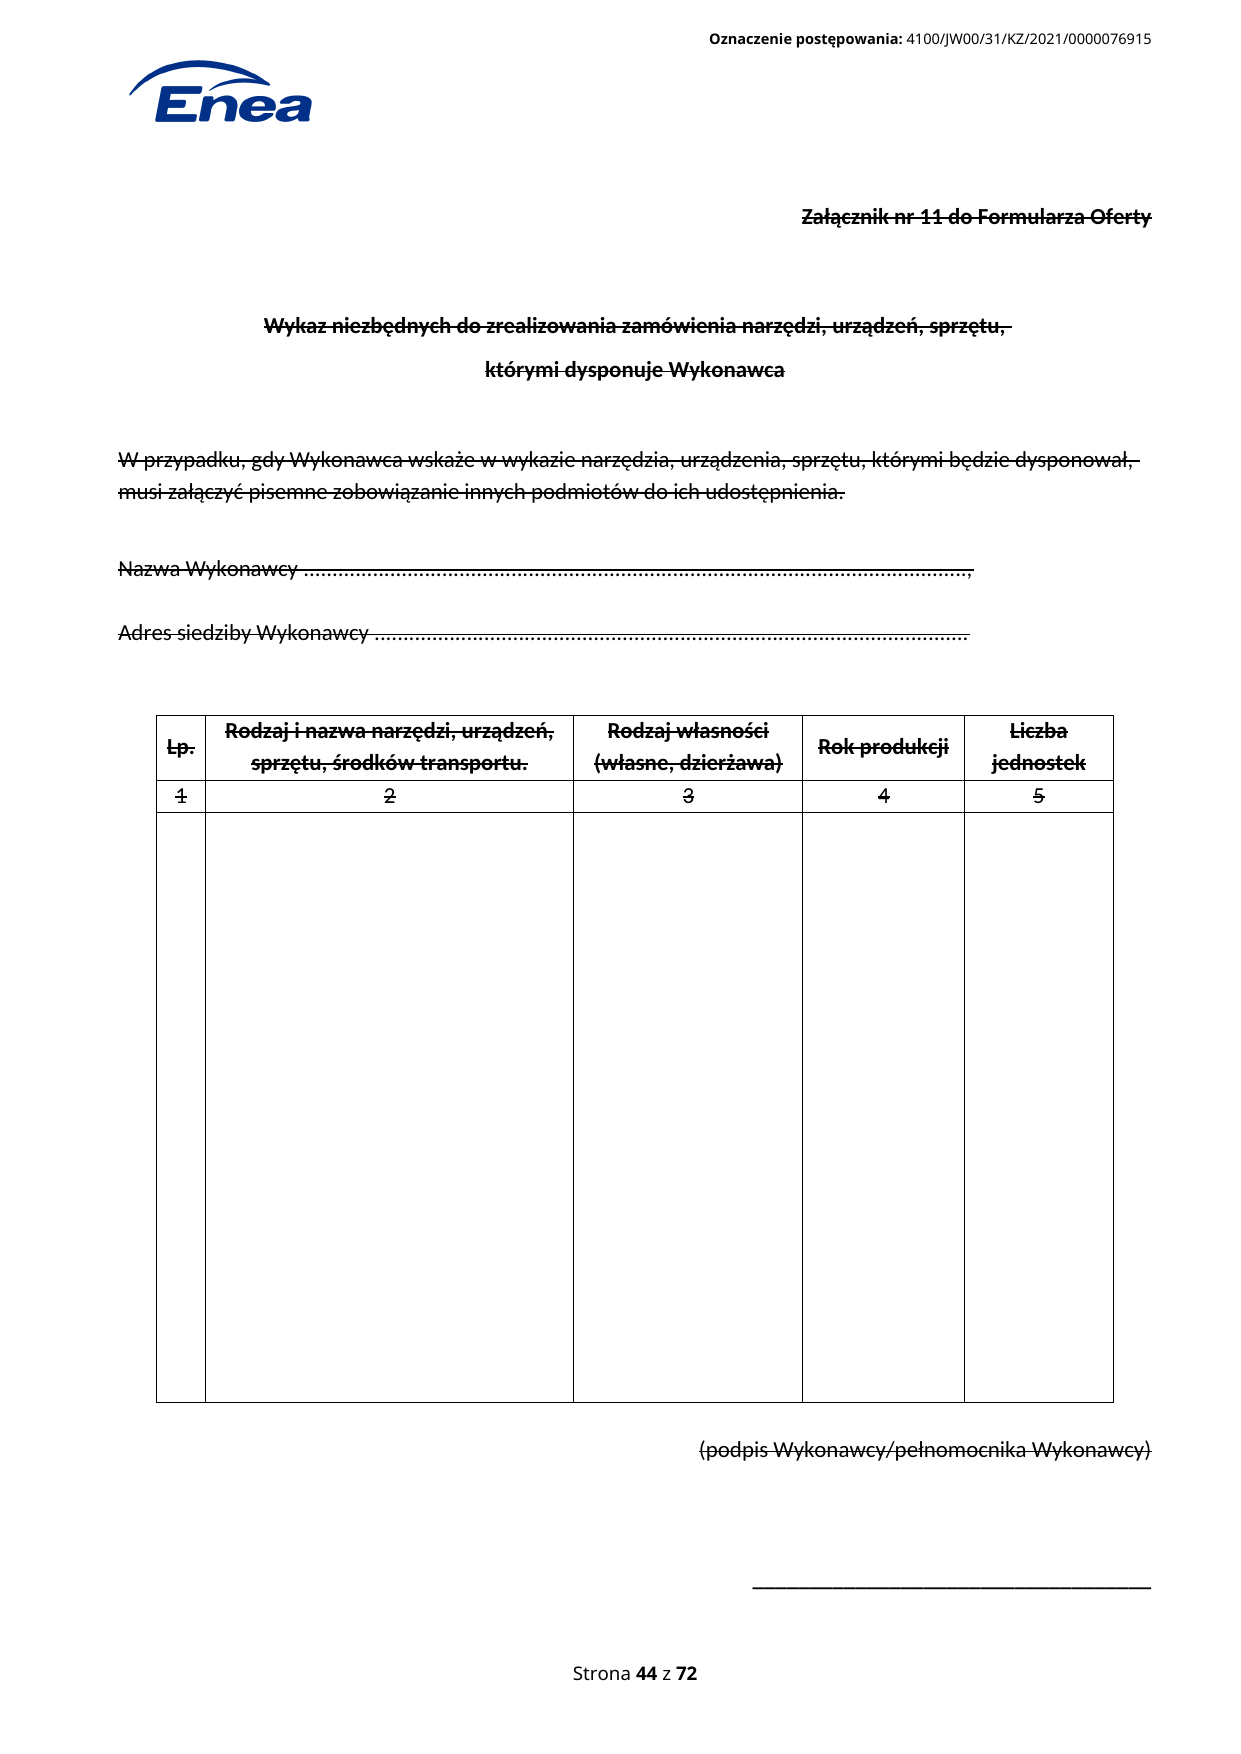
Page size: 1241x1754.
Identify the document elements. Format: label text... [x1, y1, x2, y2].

table_header Rodzaj i nazwa narzędzi, urządzeń, sprzętu, środków transportu. [206, 716, 573, 780]
table_cell 3 [574, 781, 802, 812]
table_cell 5 [965, 781, 1113, 812]
table_cell [803, 813, 964, 1402]
table_header Rok produkcji [803, 716, 964, 780]
text Adres siedziby Wykonawcy ....................................................................................................... [118, 618, 1152, 646]
table_cell [206, 813, 573, 1402]
picture [117, 50, 324, 124]
text (podpis Wykonawcy/pełnomocnika Wykonawcy) [118, 1435, 1152, 1463]
text Nazwa Wykonawcy ..................................................................................................................., [118, 554, 1152, 582]
text W przypadku, gdy Wykonawca wskaże w wykazie narzędzia, urządzenia, sprzętu, którymi będzie dysponował, musi załączyć pisemne zobowiązanie innych podmiotów do ich udostępnienia. [118, 445, 1152, 505]
table_header Lp. [157, 716, 205, 780]
table_cell 4 [803, 781, 964, 812]
table_header Rodzaj własności (własne, dzierżawa) [574, 716, 802, 780]
table_cell 1 [157, 781, 205, 812]
table_cell 2 [206, 781, 573, 812]
text ___________________________________ [118, 1564, 1152, 1592]
table_cell [965, 813, 1113, 1402]
table_cell [157, 813, 205, 1402]
table_header Liczba jednostek [965, 716, 1113, 780]
table_cell [574, 813, 802, 1402]
text którymi dysponuje Wykonawca [118, 356, 1152, 383]
text Wykaz niezbędnych do zrealizowania zamówienia narzędzi, urządzeń, sprzętu, [118, 311, 1152, 339]
text Załącznik nr 11 do Formularza Oferty [118, 202, 1152, 230]
